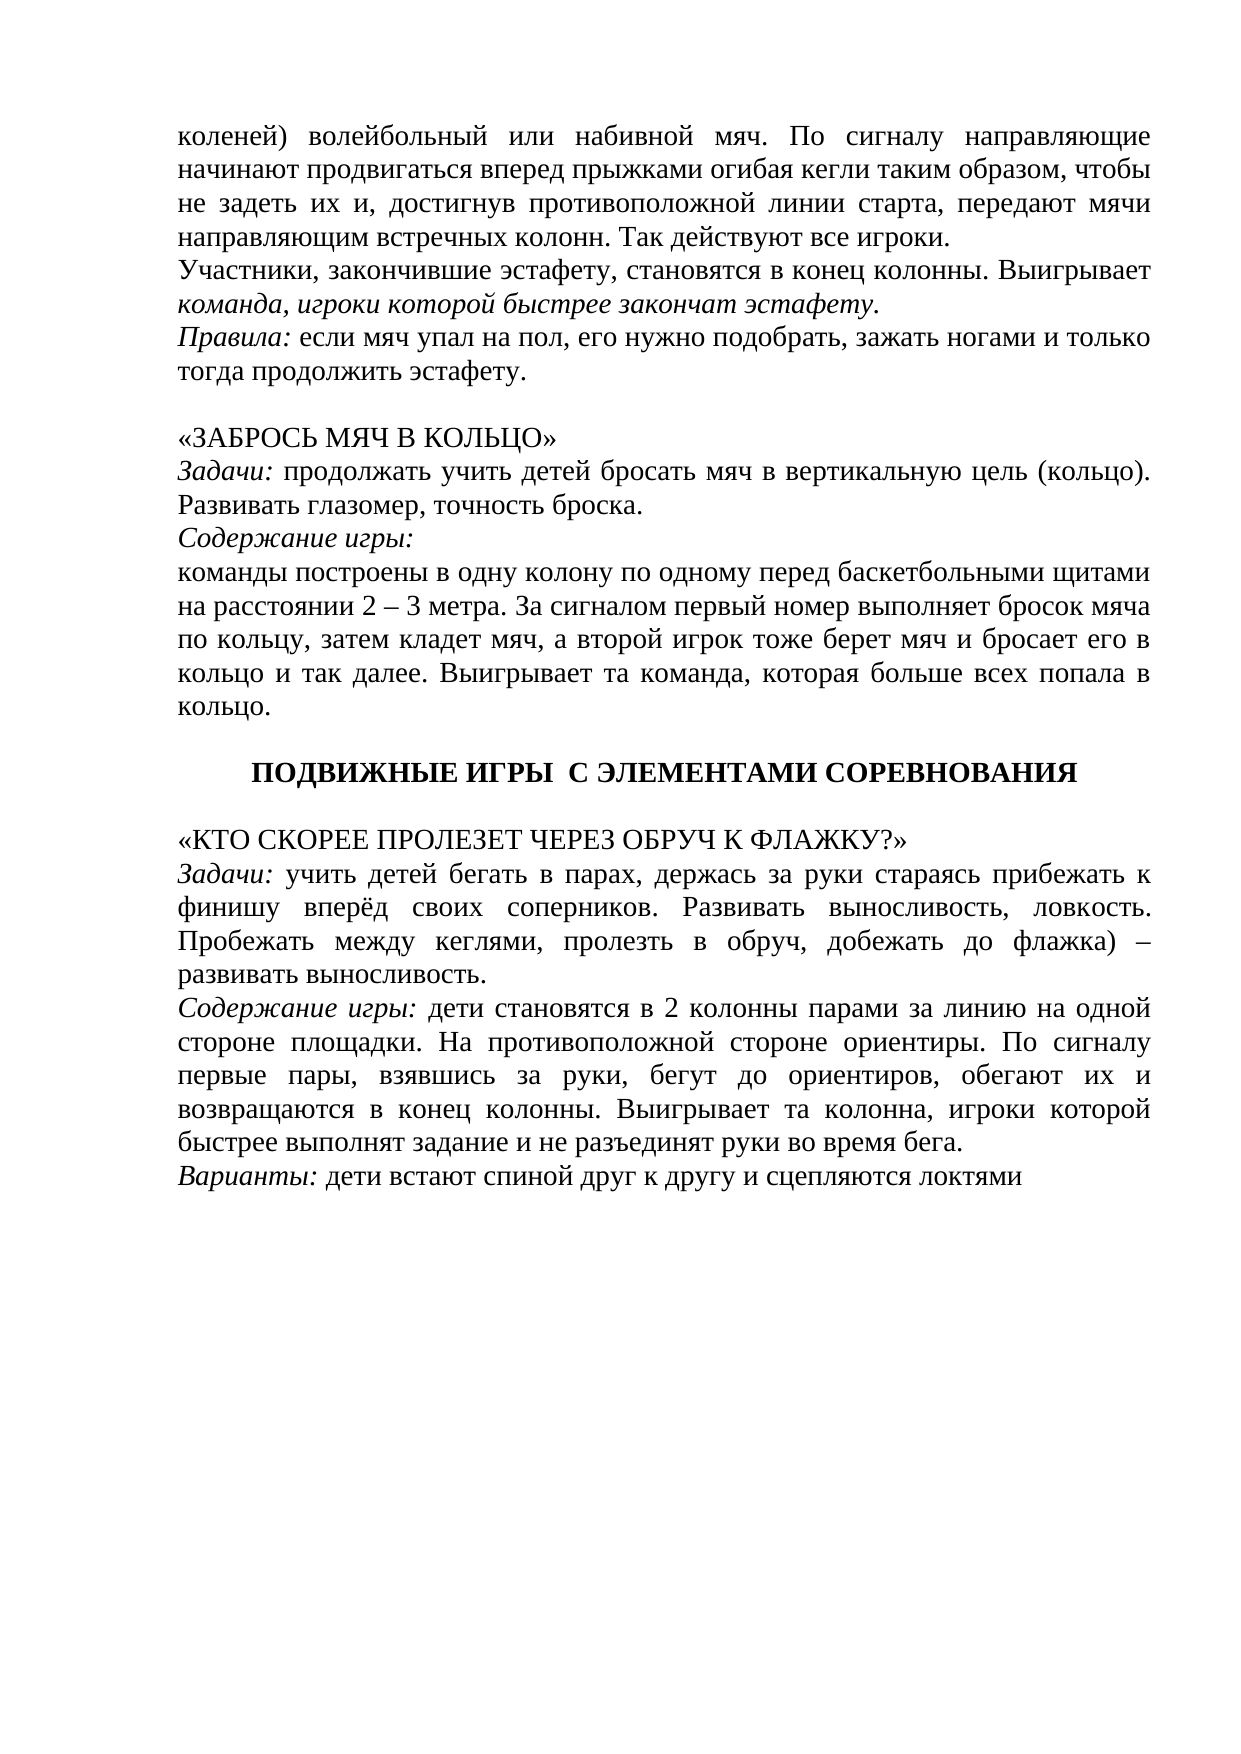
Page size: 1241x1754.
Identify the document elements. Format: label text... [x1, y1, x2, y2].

text Задачи: продолжать учить детей бросать мяч в вертикальную цель (кольцо). Развивать глазомер, точность броска. [177, 453, 1152, 521]
text «КТО СКОРЕЕ ПРОЛЕЗЕТ ЧЕРЕЗ ОБРУЧ К ФЛАЖКУ?» [177, 822, 1152, 856]
text Правила: если мяч упал на пол, его нужно подобрать, зажать ногами и только тогда продолжить эстафету. [177, 319, 1152, 386]
text команды построены в одну колону по одному перед баскетбольными щитами на расстоянии 2 – 3 метра. За сигналом первый номер выполняет бросок мяча по кольцу, затем кладет мяч, а второй игрок тоже берет мяч и бросает его в кольцо и так далее. Выигрывает та команда, которая больше всех попала в кольцо. [177, 554, 1152, 722]
text Содержание игры: дети становятся в 2 колонны парами за линию на одной стороне площадки. На противоположной стороне ориентиры. По сигналу первые пары, взявшись за руки, бегут до ориентиров, обегают их и возвращаются в конец колонны. Выигрывает та колонна, игроки которой быстрее выполнят задание и не разъединят руки во время бега. [177, 990, 1152, 1158]
text Содержание игры: [177, 521, 1152, 554]
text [177, 118, 1152, 252]
text Варианты: дети встают спиной друг к другу и сцепляются локтями [177, 1158, 1152, 1191]
text ПОДВИЖНЫЕ ИГРЫ С ЭЛЕМЕНТАМИ СОРЕВНОВАНИЯ [177, 755, 1152, 789]
text «ЗАБРОСЬ МЯЧ В КОЛЬЦО» [177, 420, 1152, 453]
text Задачи: учить детей бегать в парах, держась за руки стараясь прибежать к финишу вперёд своих соперников. Развивать выносливость, ловкость. Пробежать между кеглями, пролезть в обруч, добежать до флажка) – развивать выносливость. [177, 856, 1152, 990]
text Участники, закончившие эстафету, становятся в конец колонны. Выигрывает команда, игроки которой быстрее закончат эстафету. [177, 252, 1152, 319]
